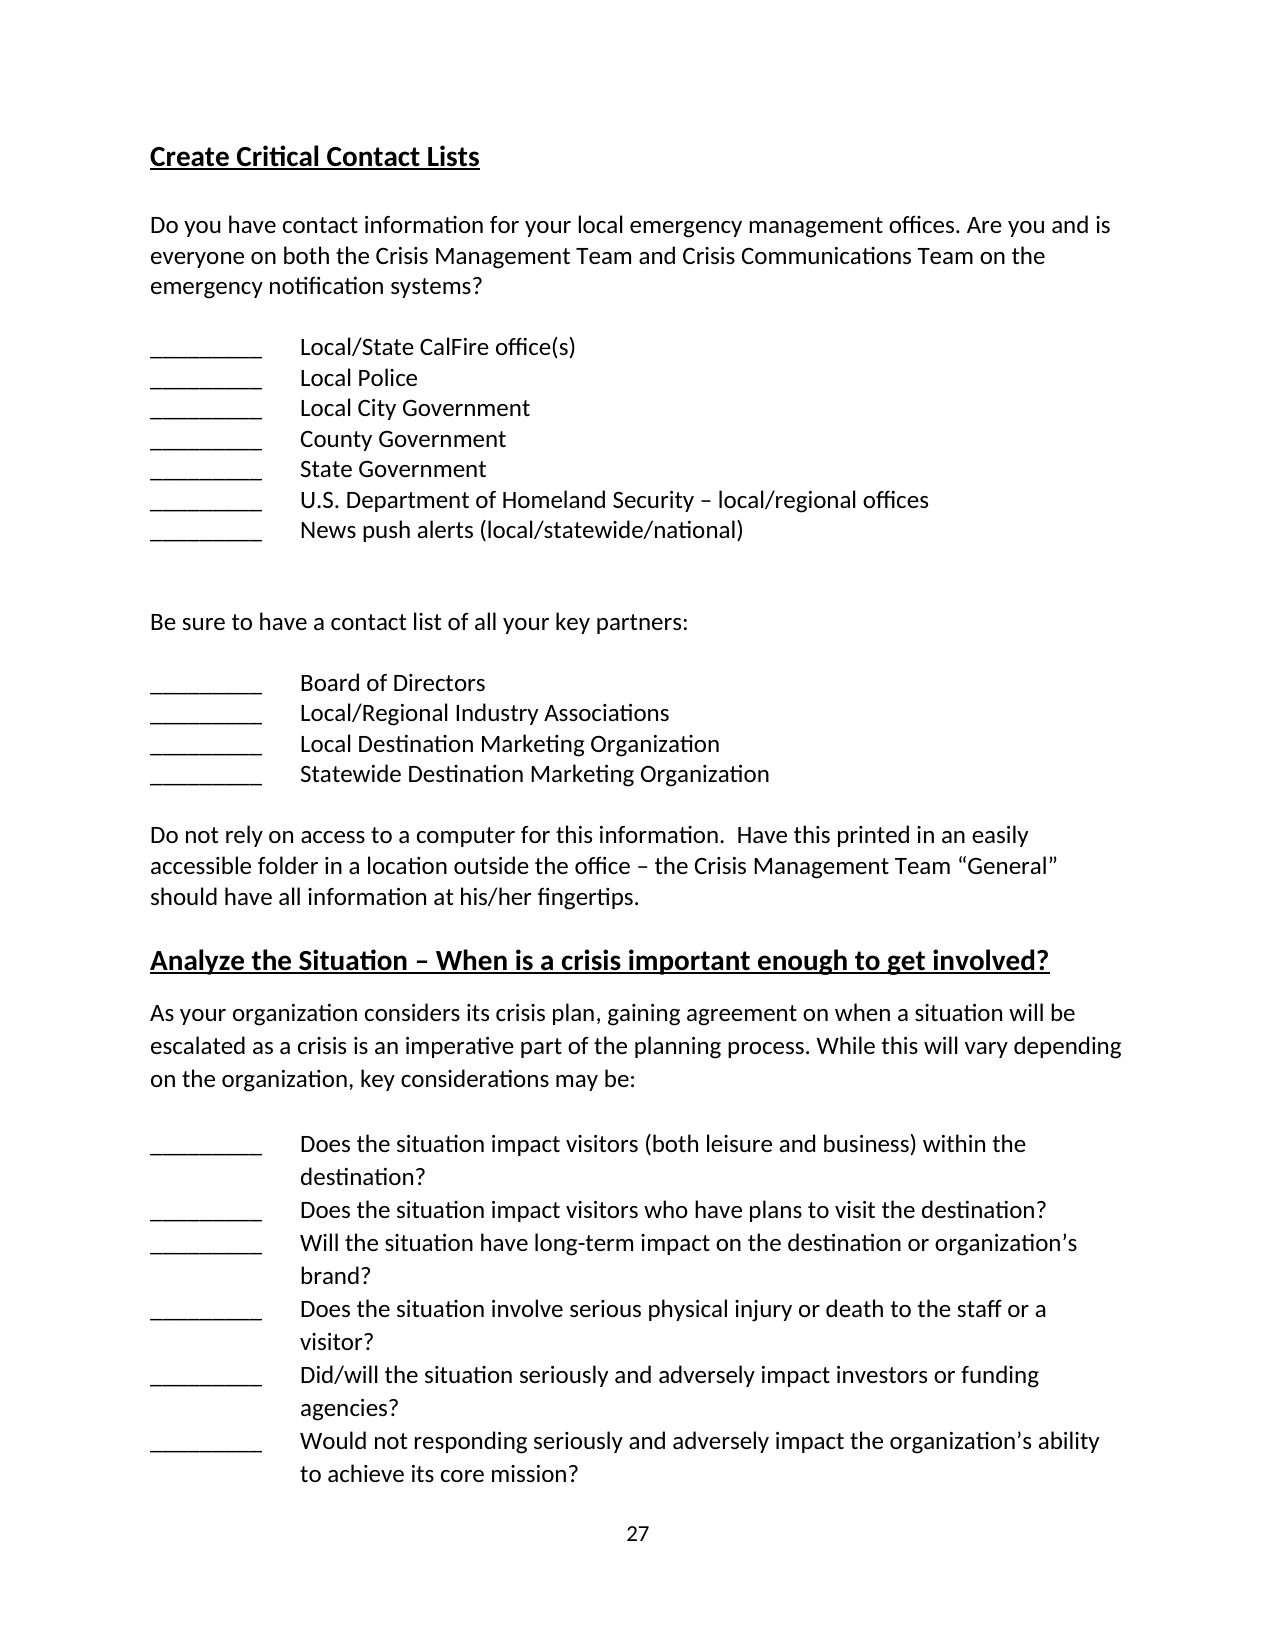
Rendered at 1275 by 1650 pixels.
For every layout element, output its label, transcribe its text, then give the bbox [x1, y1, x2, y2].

text _________ Local/State CalFire office(s) [150, 331, 1125, 362]
text As your organization considers its crisis plan, gaining agreement on when a situation will be escalated as a crisis is an imperative part of the planning process. While this will vary depending on the organization, key considerations may be: [150, 997, 1125, 1093]
text _________ News push alerts (local/statewide/national) [150, 514, 1125, 545]
text _________ Will the situation have long-term impact on the destination or organization’s brand? [150, 1227, 1125, 1291]
text _________ State Government [150, 453, 1125, 484]
text _________ Local Destination Marketing Organization [150, 728, 1125, 759]
text _________ Statewide Destination Marketing Organization [150, 759, 1125, 789]
text _________ Does the situation involve serious physical injury or death to the staff or a visitor? [150, 1293, 1125, 1357]
text _________ Would not responding seriously and adversely impact the organization’s ability to achieve its core mission? [150, 1425, 1125, 1488]
text _________ Local City Government [150, 392, 1125, 423]
text _________ County Government [150, 423, 1125, 453]
text _________ Board of Directors [150, 667, 1125, 698]
text _________ U.S. Department of Homeland Security – local/regional offices [150, 484, 1125, 514]
text Do not rely on access to a computer for this information. Have this printed in an easily accessible folder in a location outside the office – the Crisis Management Team “General” should have all information at his/her fingertips. [150, 820, 1125, 911]
text _________ Does the situation impact visitors (both leisure and business) within the destination? [150, 1128, 1125, 1192]
text _________ Did/will the situation seriously and adversely impact investors or funding agencies? [150, 1359, 1125, 1422]
text Analyze the Situation – When is a crisis important enough to get involved? [150, 942, 1125, 977]
text _________ Does the situation impact visitors who have plans to visit the destination? [150, 1194, 1125, 1225]
text Create Critical Contact Lists [150, 138, 1125, 173]
text Do you have contact information for your local emergency management offices. Are you and is everyone on both the Crisis Management Team and Crisis Communications Team on the emergency notification systems? [150, 209, 1125, 301]
text _________ Local/Regional Industry Associations [150, 698, 1125, 728]
text Be sure to have a contact list of all your key partners: [150, 606, 1125, 637]
text _________ Local Police [150, 362, 1125, 392]
